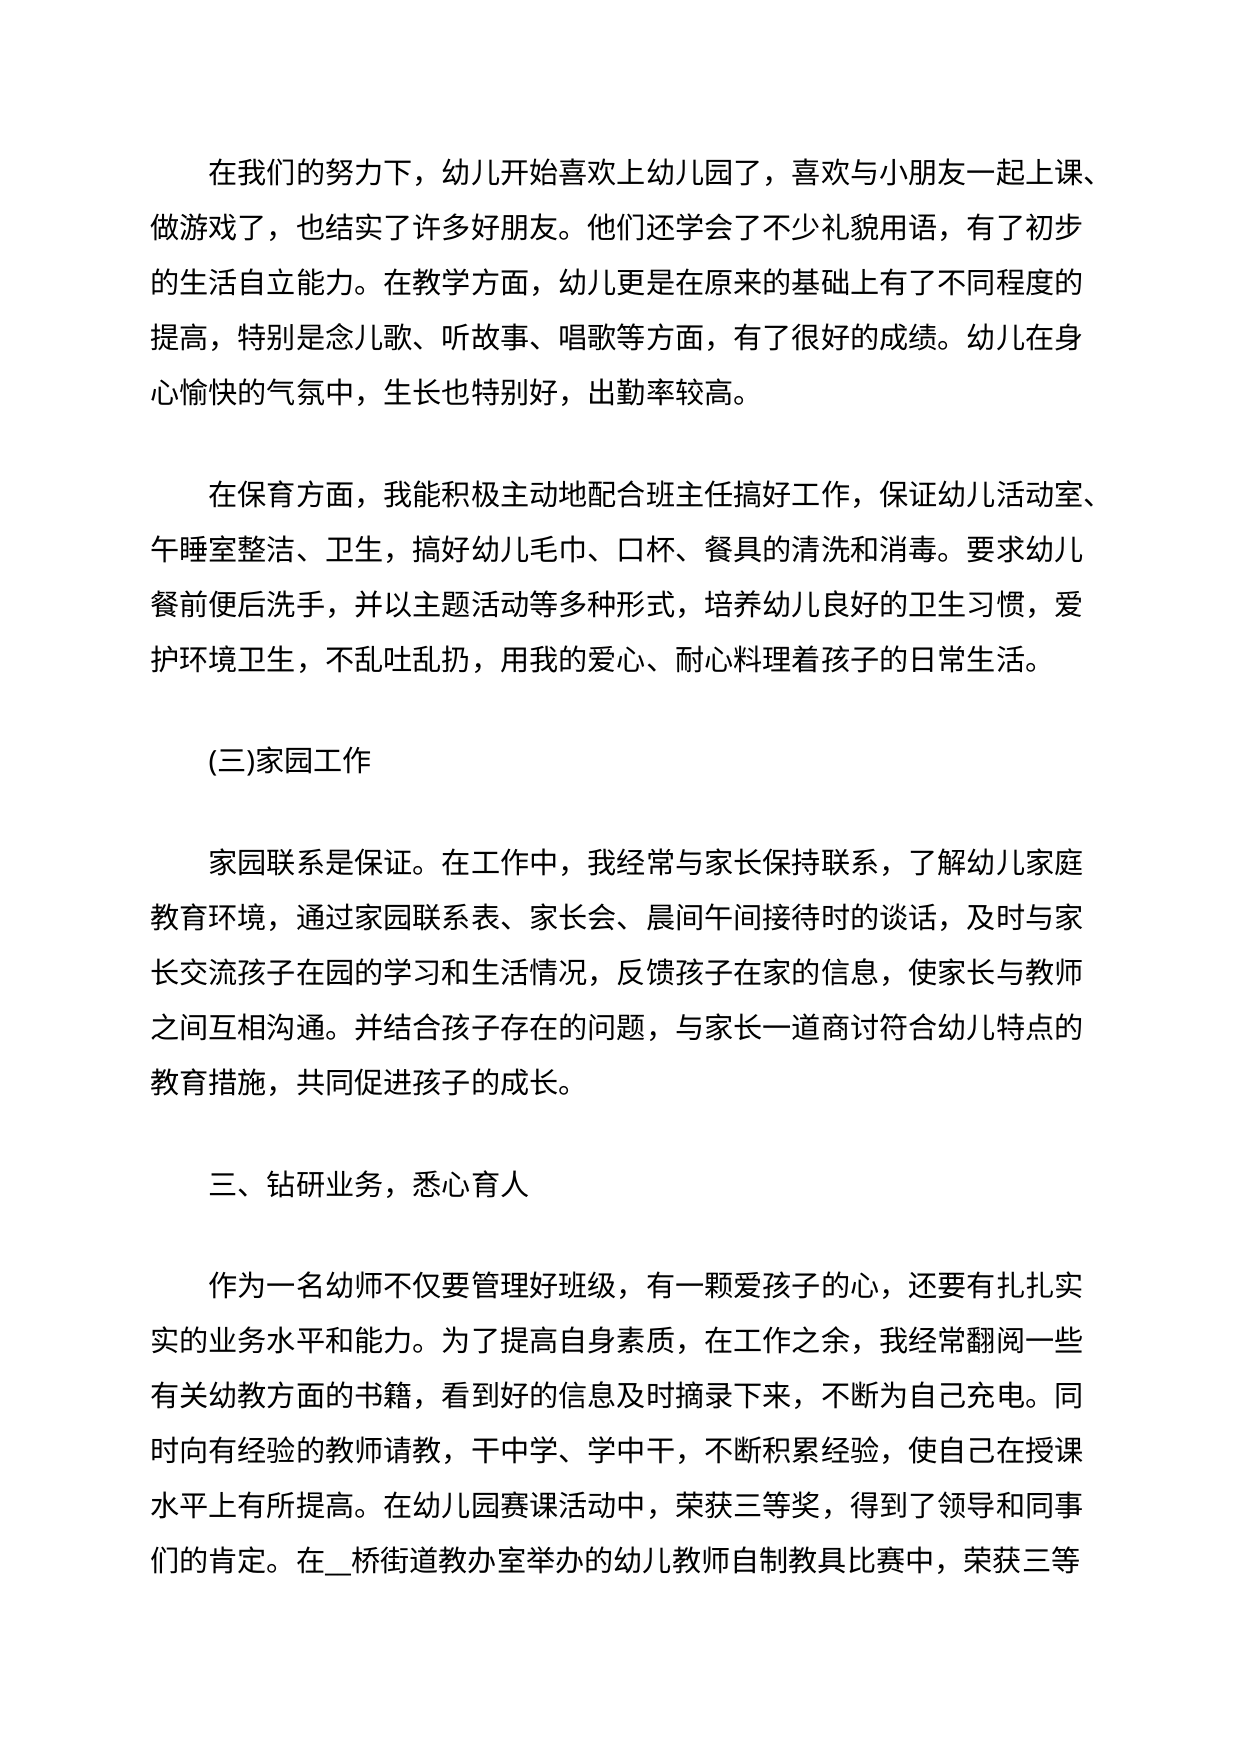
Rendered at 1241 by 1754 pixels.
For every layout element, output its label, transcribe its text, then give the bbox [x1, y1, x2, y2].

text 在我们的努力下，幼儿开始喜欢上幼儿园了，喜欢与小朋友一起上课、做游戏了，也结实了许多好朋友。他们还学会了不少礼貌用语，有了初步的生活自立能力。在教学方面，幼儿更是在原来的基础上有了不同程度的提高，特别是念儿歌、听故事、唱歌等方面，有了很好的成绩。幼儿在身心愉快的气氛中，生长也特别好，出勤率较高。 [150, 150, 1090, 412]
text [150, 1263, 1090, 1580]
text 在保育方面，我能积极主动地配合班主任搞好工作，保证幼儿活动室、午睡室整洁、卫生，搞好幼儿毛巾、口杯、餐具的清洗和消毒。要求幼儿餐前便后洗手，并以主题活动等多种形式，培养幼儿良好的卫生习惯，爱护环境卫生，不乱吐乱扔，用我的爱心、耐心料理着孩子的日常生活。 [150, 471, 1090, 678]
text (三)家园工作 [150, 738, 1090, 780]
text 三、钻研业务，悉心育人 [150, 1161, 1090, 1203]
text 家园联系是保证。在工作中，我经常与家长保持联系，了解幼儿家庭教育环境，通过家园联系表、家长会、晨间午间接待时的谈话，及时与家长交流孩子在园的学习和生活情况，反馈孩子在家的信息，使家长与教师之间互相沟通。并结合孩子存在的问题，与家长一道商讨符合幼儿特点的教育措施，共同促进孩子的成长。 [150, 840, 1090, 1102]
